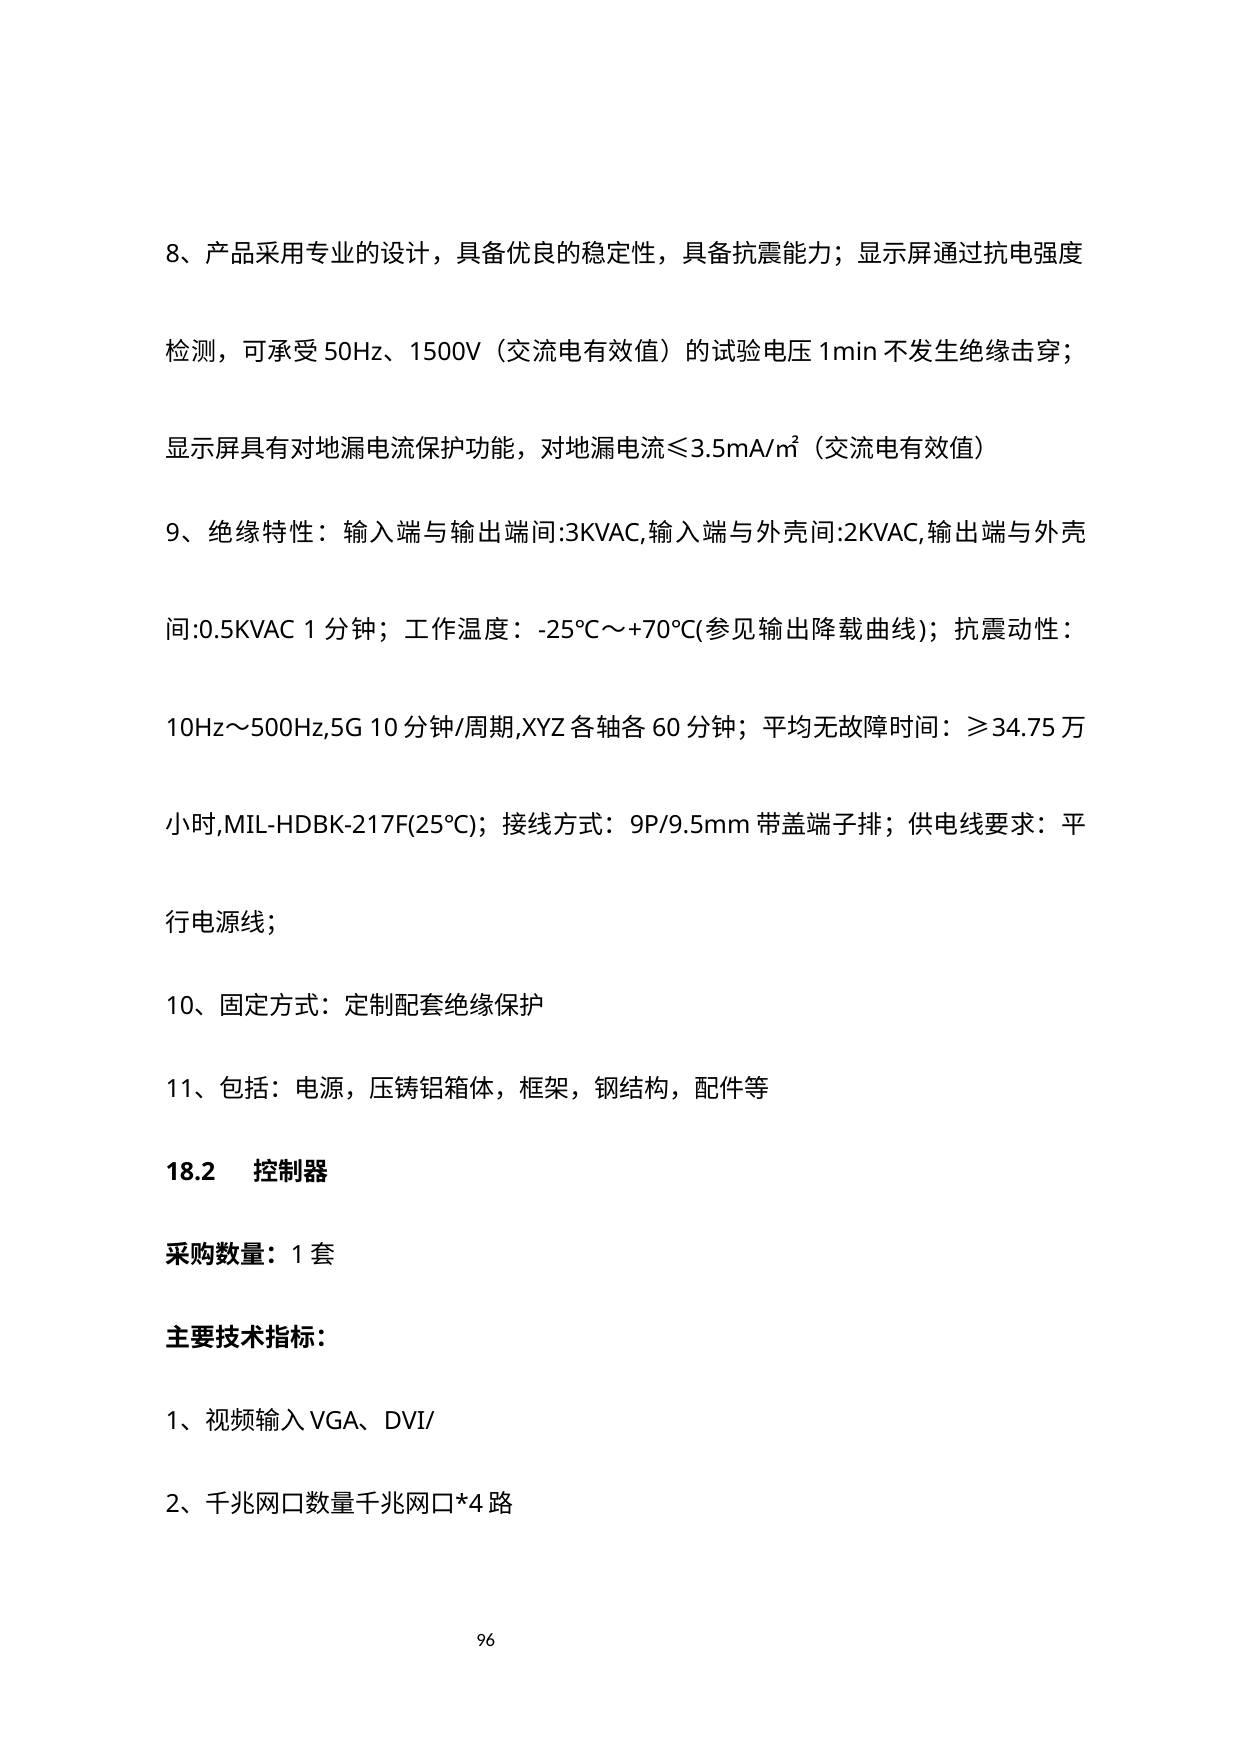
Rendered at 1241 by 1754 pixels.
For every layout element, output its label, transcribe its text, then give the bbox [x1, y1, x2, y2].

text 主要技术指标： [165, 1303, 1087, 1368]
text 10、固定方式：定制配套绝缘保护 [165, 971, 1087, 1036]
text 1、视频输入VGA、DVI/ [165, 1386, 1087, 1451]
text 18.2 控制器 [165, 1137, 1087, 1202]
text 9、绝缘特性：输入端与输出端间:3KVAC,输入端与外壳间:2KVAC,输出端与外壳间:0.5KVAC 1分钟；工作温度：-25℃～+70℃(参见输出降载曲线)；抗震动性：10Hz～500Hz,5G 10分钟/周期,XYZ各轴各60分钟；平均无故障时间：≥34.75万小时,MIL-HDBK-217F(25℃)；接线方式：9P/9.5mm带盖端子排；供电线要求：平行电源线； [165, 498, 1087, 953]
text 11、包括：电源，压铸铝箱体，框架，钢结构，配件等 [165, 1054, 1087, 1119]
text 8、产品采用专业的设计，具备优良的稳定性，具备抗震能力；显示屏通过抗电强度检测，可承受50Hz、1500V（交流电有效值）的试验电压1min不发生绝缘击穿；显示屏具有对地漏电流保护功能，对地漏电流≤3.5mA/㎡（交流电有效值） [165, 219, 1087, 479]
text 2、千兆网口数量千兆网口*4路 [165, 1469, 1087, 1534]
text 采购数量：1套 [165, 1220, 1087, 1285]
